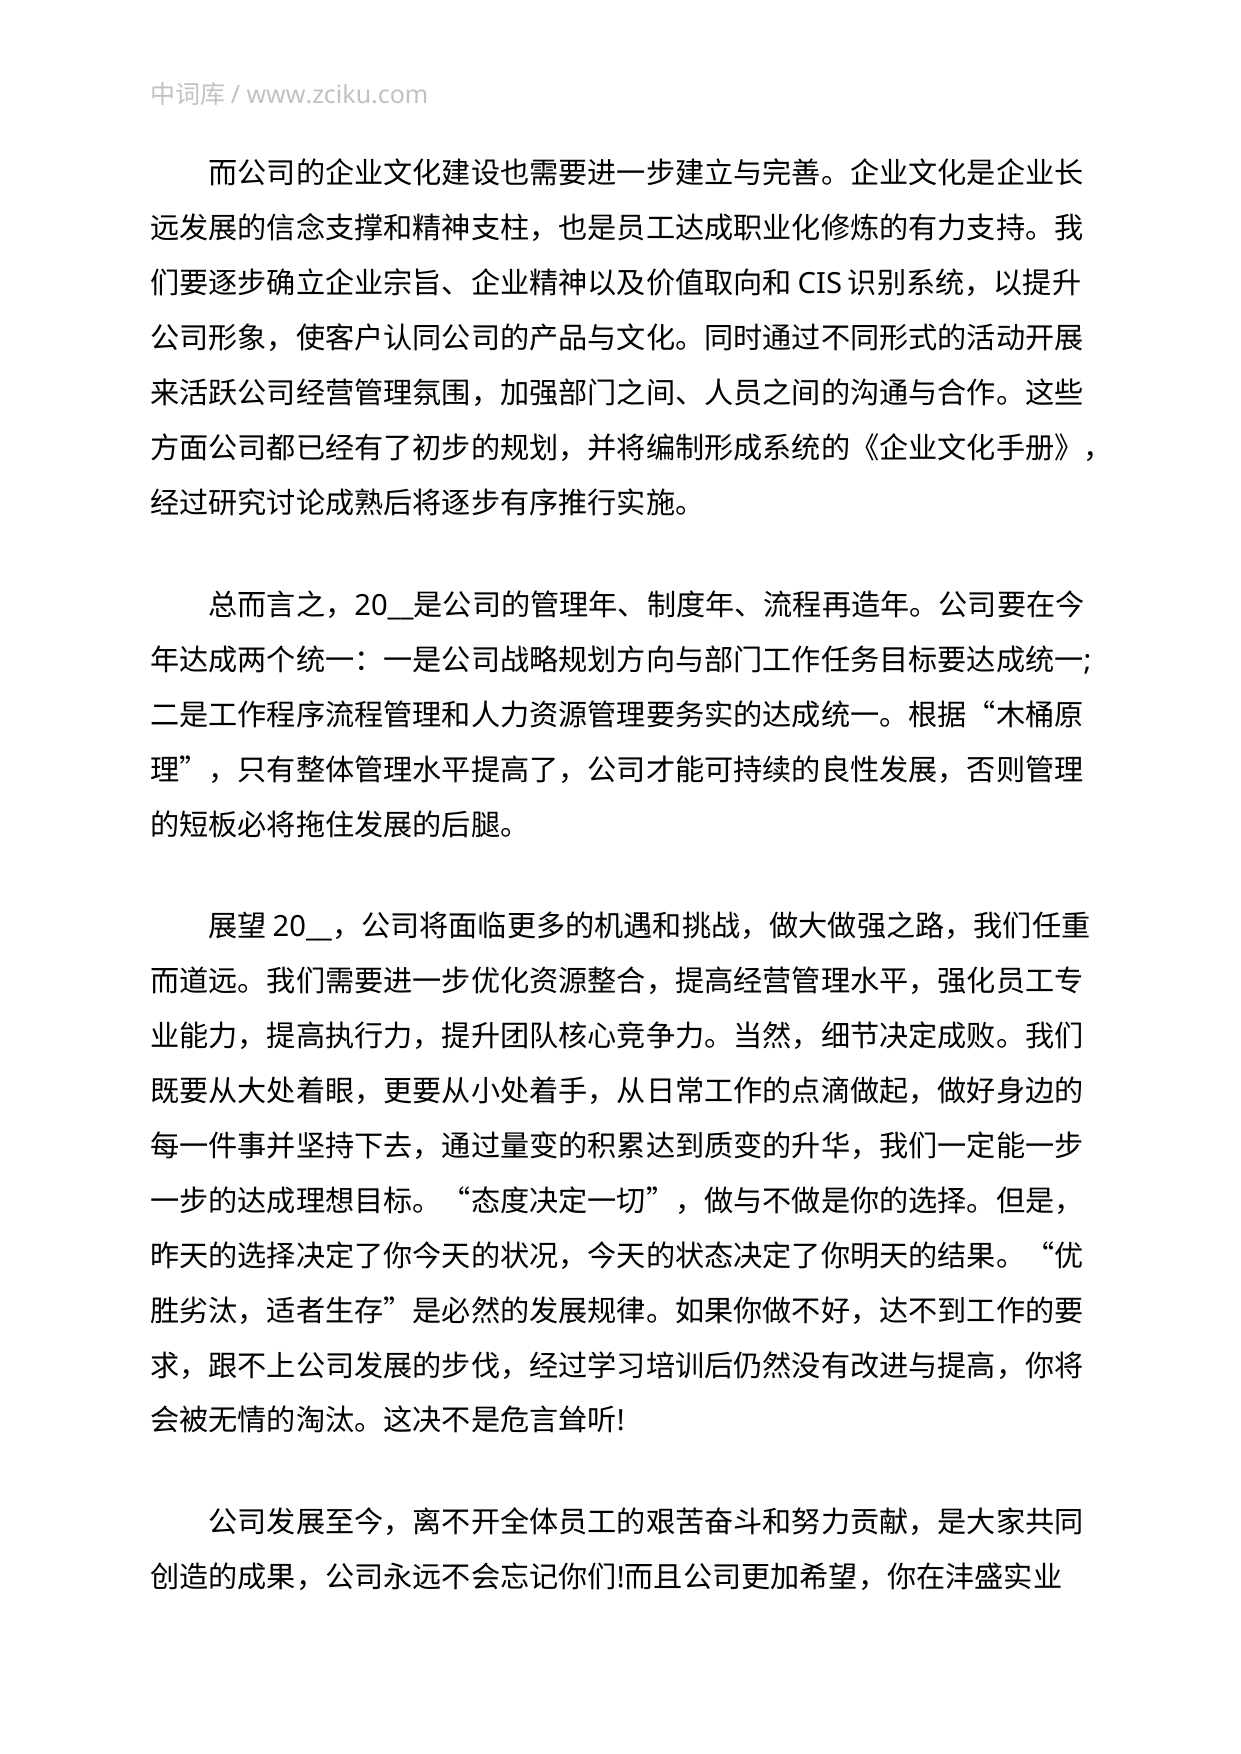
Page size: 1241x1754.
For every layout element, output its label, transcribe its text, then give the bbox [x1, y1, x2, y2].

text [150, 1499, 1090, 1596]
text 而公司的企业文化建设也需要进一步建立与完善。企业文化是企业长远发展的信念支撑和精神支柱，也是员工达成职业化修炼的有力支持。我们要逐步确立企业宗旨、企业精神以及价值取向和CIS识别系统，以提升公司形象，使客户认同公司的产品与文化。同时通过不同形式的活动开展来活跃公司经营管理氛围，加强部门之间、人员之间的沟通与合作。这些方面公司都已经有了初步的规划，并将编制形成系统的《企业文化手册》，经过研究讨论成熟后将逐步有序推行实施。 [150, 150, 1090, 522]
text 总而言之，20__是公司的管理年、制度年、流程再造年。公司要在今年达成两个统一：一是公司战略规划方向与部门工作任务目标要达成统一;二是工作程序流程管理和人力资源管理要务实的达成统一。根据“木桶原理”，只有整体管理水平提高了，公司才能可持续的良性发展，否则管理的短板必将拖住发展的后腿。 [150, 581, 1090, 843]
text 展望20__，公司将面临更多的机遇和挑战，做大做强之路，我们任重而道远。我们需要进一步优化资源整合，提高经营管理水平，强化员工专业能力，提高执行力，提升团队核心竞争力。当然，细节决定成败。我们既要从大处着眼，更要从小处着手，从日常工作的点滴做起，做好身边的每一件事并坚持下去，通过量变的积累达到质变的升华，我们一定能一步一步的达成理想目标。“态度决定一切”，做与不做是你的选择。但是，昨天的选择决定了你今天的状况，今天的状态决定了你明天的结果。“优胜劣汰，适者生存”是必然的发展规律。如果你做不好，达不到工作的要求，跟不上公司发展的步伐，经过学习培训后仍然没有改进与提高，你将会被无情的淘汰。这决不是危言耸听! [150, 903, 1090, 1439]
